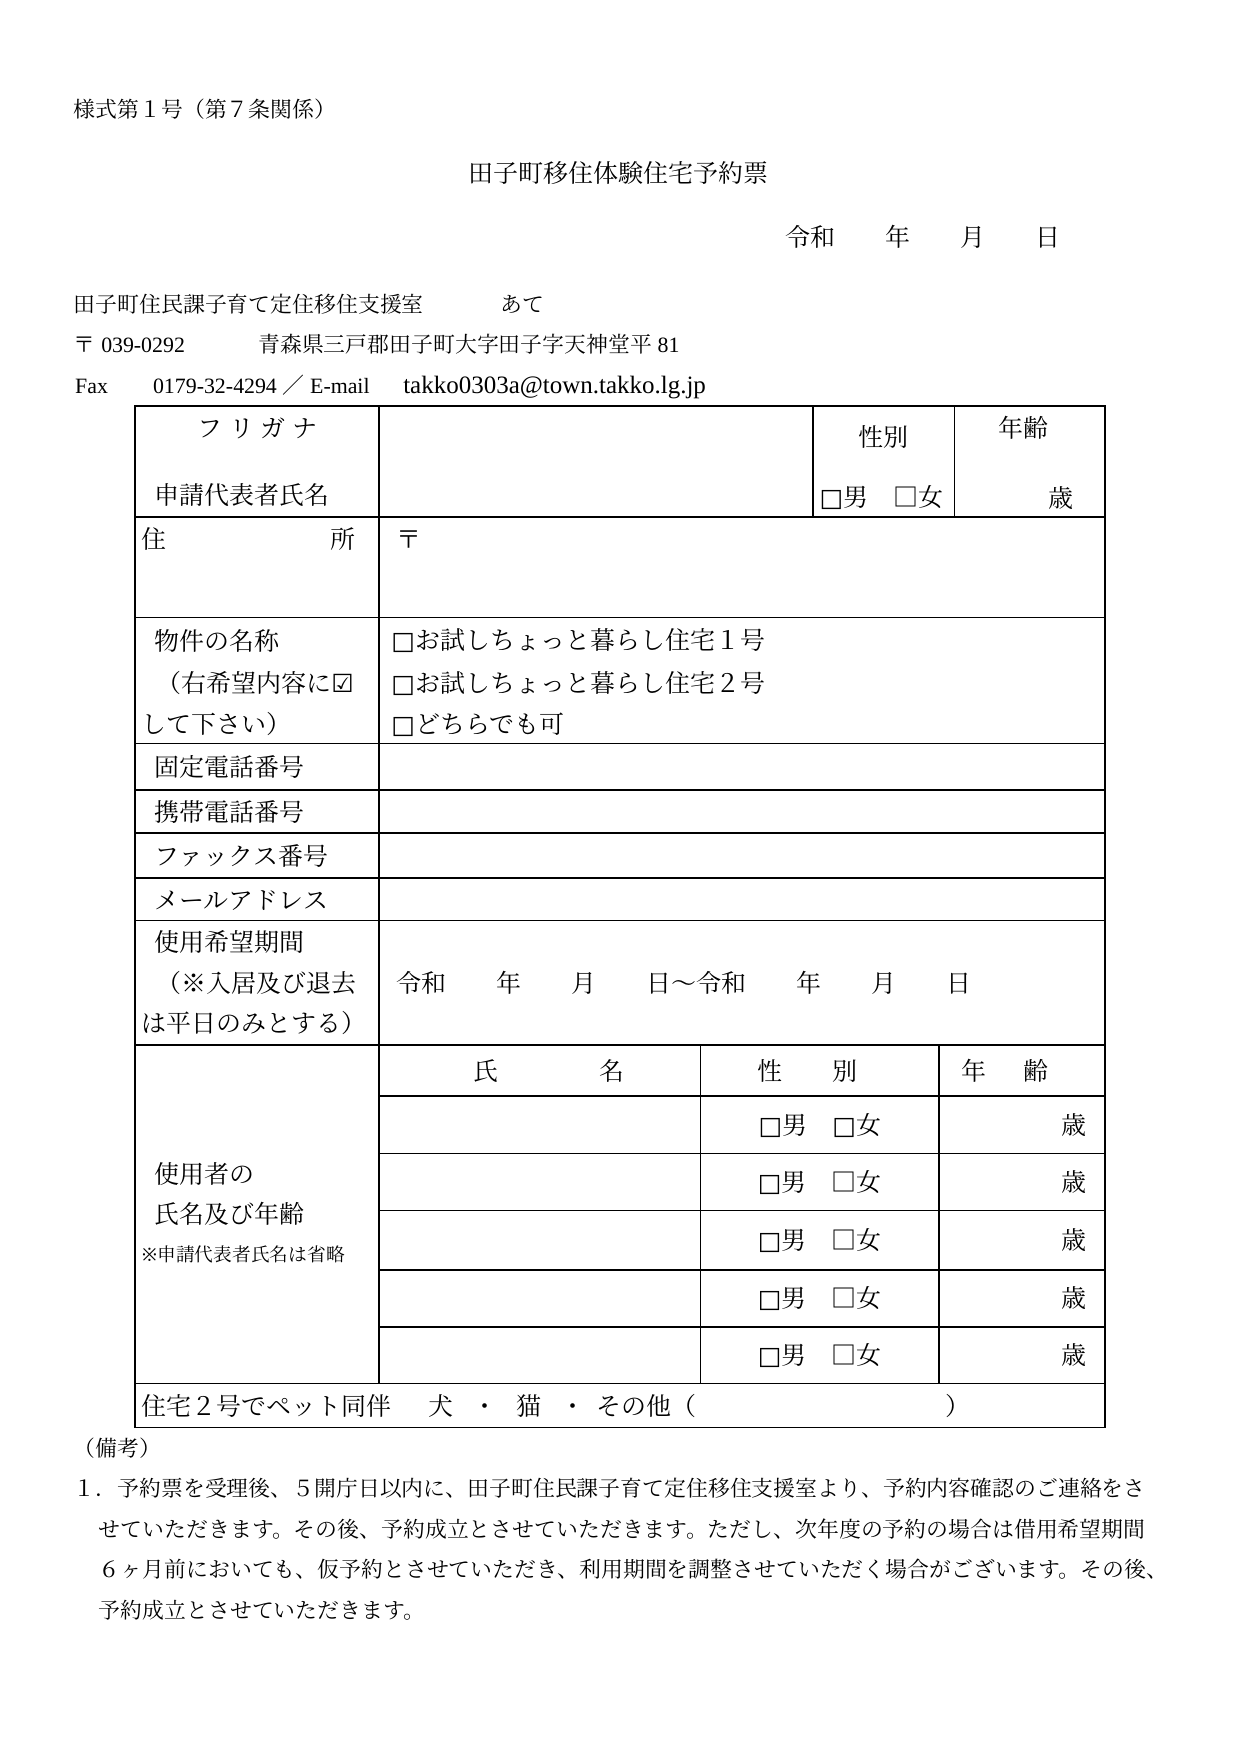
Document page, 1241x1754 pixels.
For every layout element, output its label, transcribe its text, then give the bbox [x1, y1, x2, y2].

table_header [380, 407, 812, 465]
table_cell □男 □女 [701, 1328, 938, 1383]
table_cell [940, 1211, 954, 1269]
table_cell □男 □女 [701, 1097, 938, 1153]
text Fax 0179-32-4294 ／ E-mail takko0303a@town.takko.lg.jp [75, 365, 1165, 402]
table_cell [380, 791, 1104, 832]
table_cell [955, 1384, 1104, 1427]
table_cell [380, 1328, 700, 1383]
table_cell [380, 834, 1104, 877]
table_cell [380, 744, 1104, 789]
table_cell 住宅２号でペット同伴 犬 ・ 猫 ・ その他（ ） [136, 1384, 954, 1427]
table_cell 住 所 [136, 518, 378, 617]
text （備考） [73, 1428, 1163, 1466]
table_header 性別 [814, 407, 954, 465]
table_header フ リ ガ ナ 申請代表者氏名 [136, 407, 378, 516]
table_cell （右希望内容に☑ [136, 661, 378, 702]
table_cell □男 □女 [701, 1154, 938, 1210]
table_cell [940, 1154, 954, 1210]
table_cell [380, 1211, 700, 1269]
table_cell □どちらでも可 [380, 702, 1104, 743]
table_cell 令和 年 月 日～令和 年 月 日 [380, 921, 1104, 1044]
table_cell 歳 [955, 1097, 1104, 1153]
table_cell □男 □女 [701, 1211, 938, 1269]
table_cell [940, 1271, 954, 1326]
table_cell □男 □女 [701, 1271, 938, 1326]
table_cell 固定電話番号 [136, 744, 378, 789]
table_cell □男 □女 [814, 465, 954, 516]
table_cell 歳 [955, 1271, 1104, 1326]
text 令和 年 月 日 [75, 217, 1165, 255]
table_cell 年 齢 [955, 1046, 1104, 1095]
table_cell 使用者の 氏名及び年齢 ※申請代表者氏名は省略 [136, 1046, 378, 1383]
table_cell [940, 1046, 954, 1095]
table_cell 歳 [955, 1154, 1104, 1210]
table_cell □お試しちょっと暮らし住宅１号 [380, 618, 1104, 661]
table_cell [380, 1154, 700, 1210]
text 田子町移住体験住宅予約票 [75, 153, 1161, 191]
table_cell ファックス番号 [136, 834, 378, 877]
table_cell [380, 879, 1104, 919]
table_cell 歳 [955, 1328, 1104, 1383]
text １．予約票を受理後、５開庁日以内に、田子町住民課子育て定住移住支援室より、予約内容確認のご連絡をさせていただきます。その後、予約成立とさせていただきます。ただし、次年度の予約の場合は借用希望期間６ヶ月前においても、仮予約とさせていただき、利用期間を調整させていただく場合がございます。その後、予約成立とさせていただきます。 [73, 1469, 1163, 1627]
text 様式第１号（第７条関係） [73, 89, 1163, 127]
table_cell 物件の名称 [136, 618, 378, 661]
table_cell [380, 465, 812, 516]
table_cell 氏 名 [380, 1046, 700, 1095]
table_cell [940, 1097, 954, 1153]
table_cell 性 別 [701, 1046, 938, 1095]
table_cell [380, 1271, 700, 1326]
table_cell 携帯電話番号 [136, 791, 378, 832]
table_cell 歳 [955, 1211, 1104, 1269]
table_cell □お試しちょっと暮らし住宅２号 [380, 661, 1104, 702]
table_cell メールアドレス [136, 879, 378, 919]
table_cell [380, 1097, 700, 1153]
text 田子町住民課子育て定住移住支援室 あて [73, 284, 1165, 322]
table_header 年齢 歳 [955, 407, 1104, 516]
table_cell 〒 [380, 518, 1104, 617]
table_cell [940, 1328, 954, 1383]
table_cell して下さい） [136, 702, 378, 743]
text 〒 039-0292 青森県三戸郡田子町大字田子字天神堂平 81 [73, 324, 1165, 362]
table_cell 使用希望期間 （※入居及び退去は平日のみとする） [136, 921, 378, 1044]
